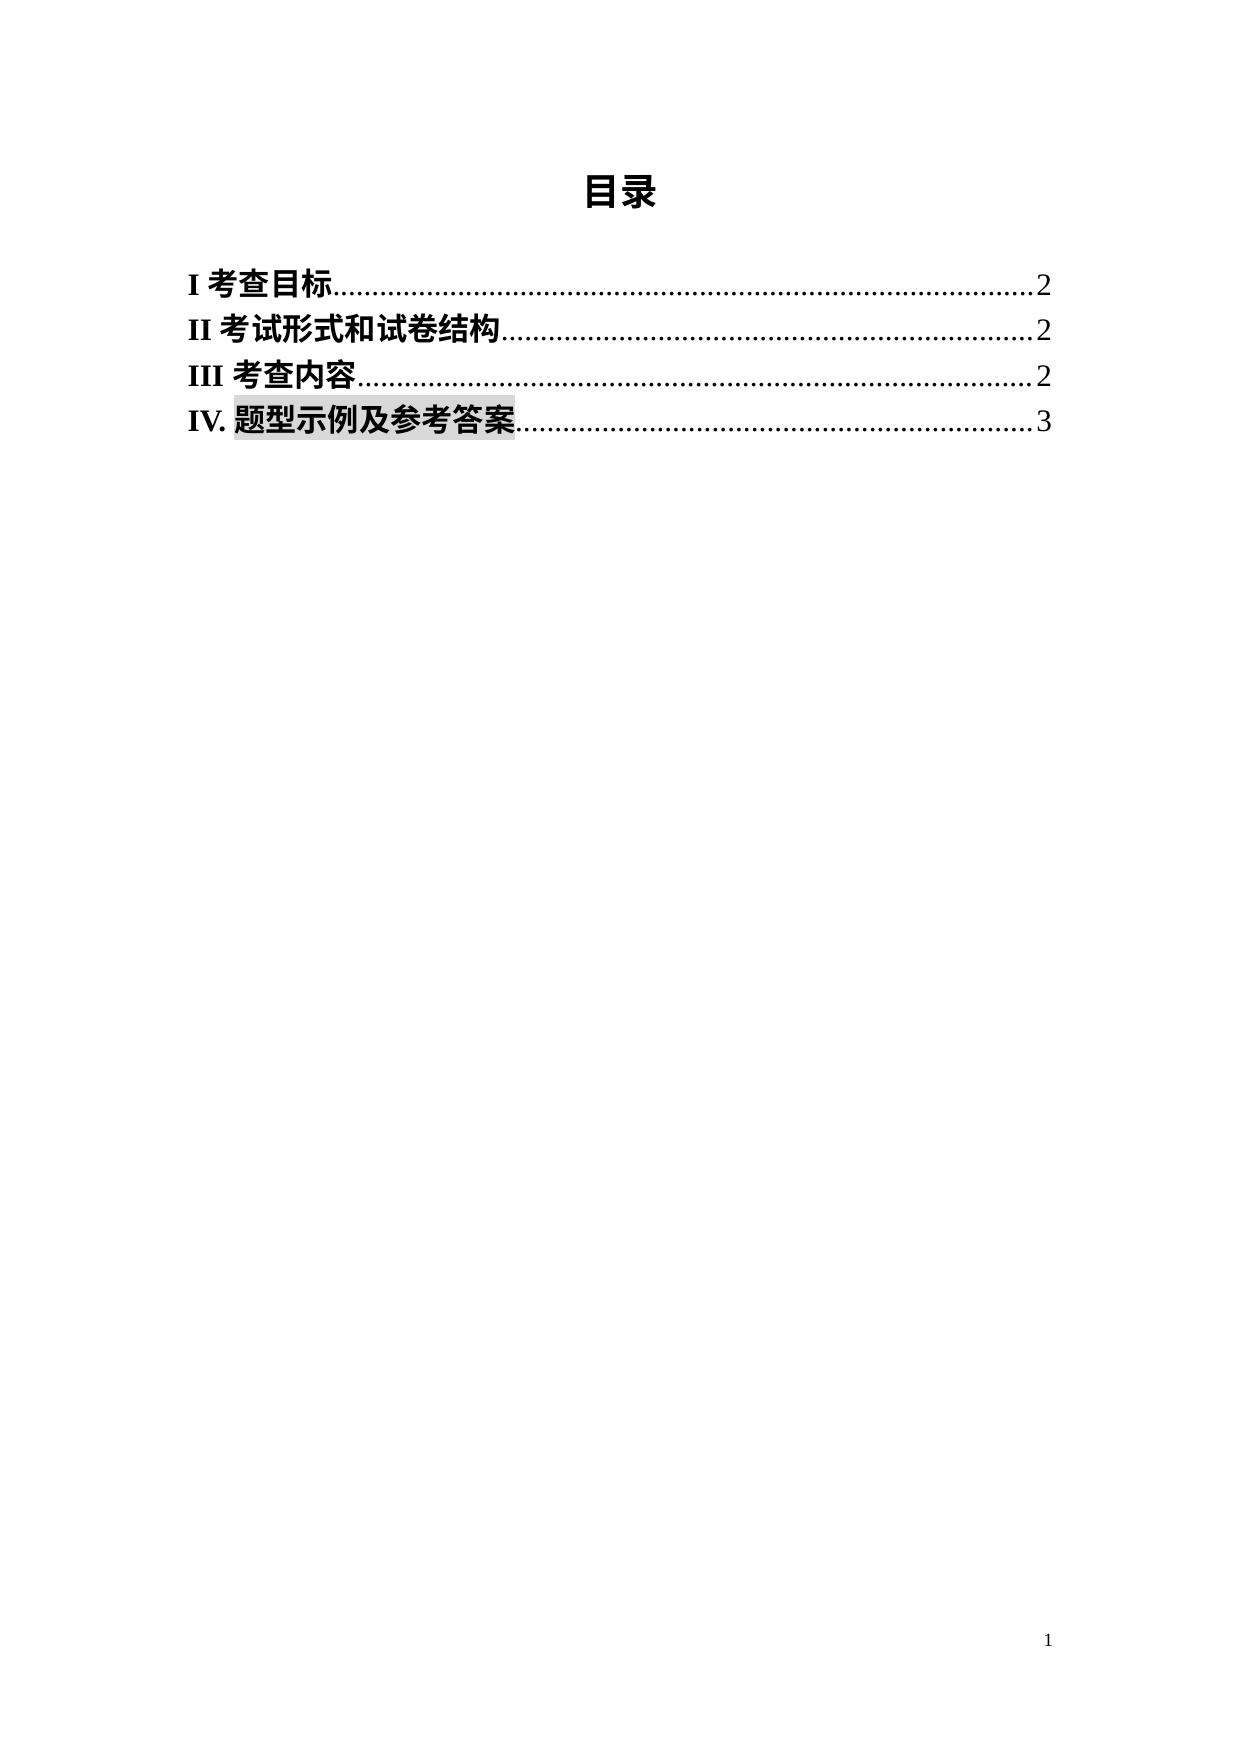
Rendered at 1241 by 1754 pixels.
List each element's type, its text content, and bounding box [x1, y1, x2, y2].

text II 考试形式和试卷结构 2 [187, 304, 1053, 350]
text IV. 题型示例及参考答案 3 [187, 395, 234, 440]
text IV. 题型示例及参考答案 3 [515, 395, 1053, 440]
text III 考查内容 2 [187, 350, 1053, 395]
text I 考查目标 2 [187, 259, 1053, 304]
text 目录 [187, 162, 1053, 216]
